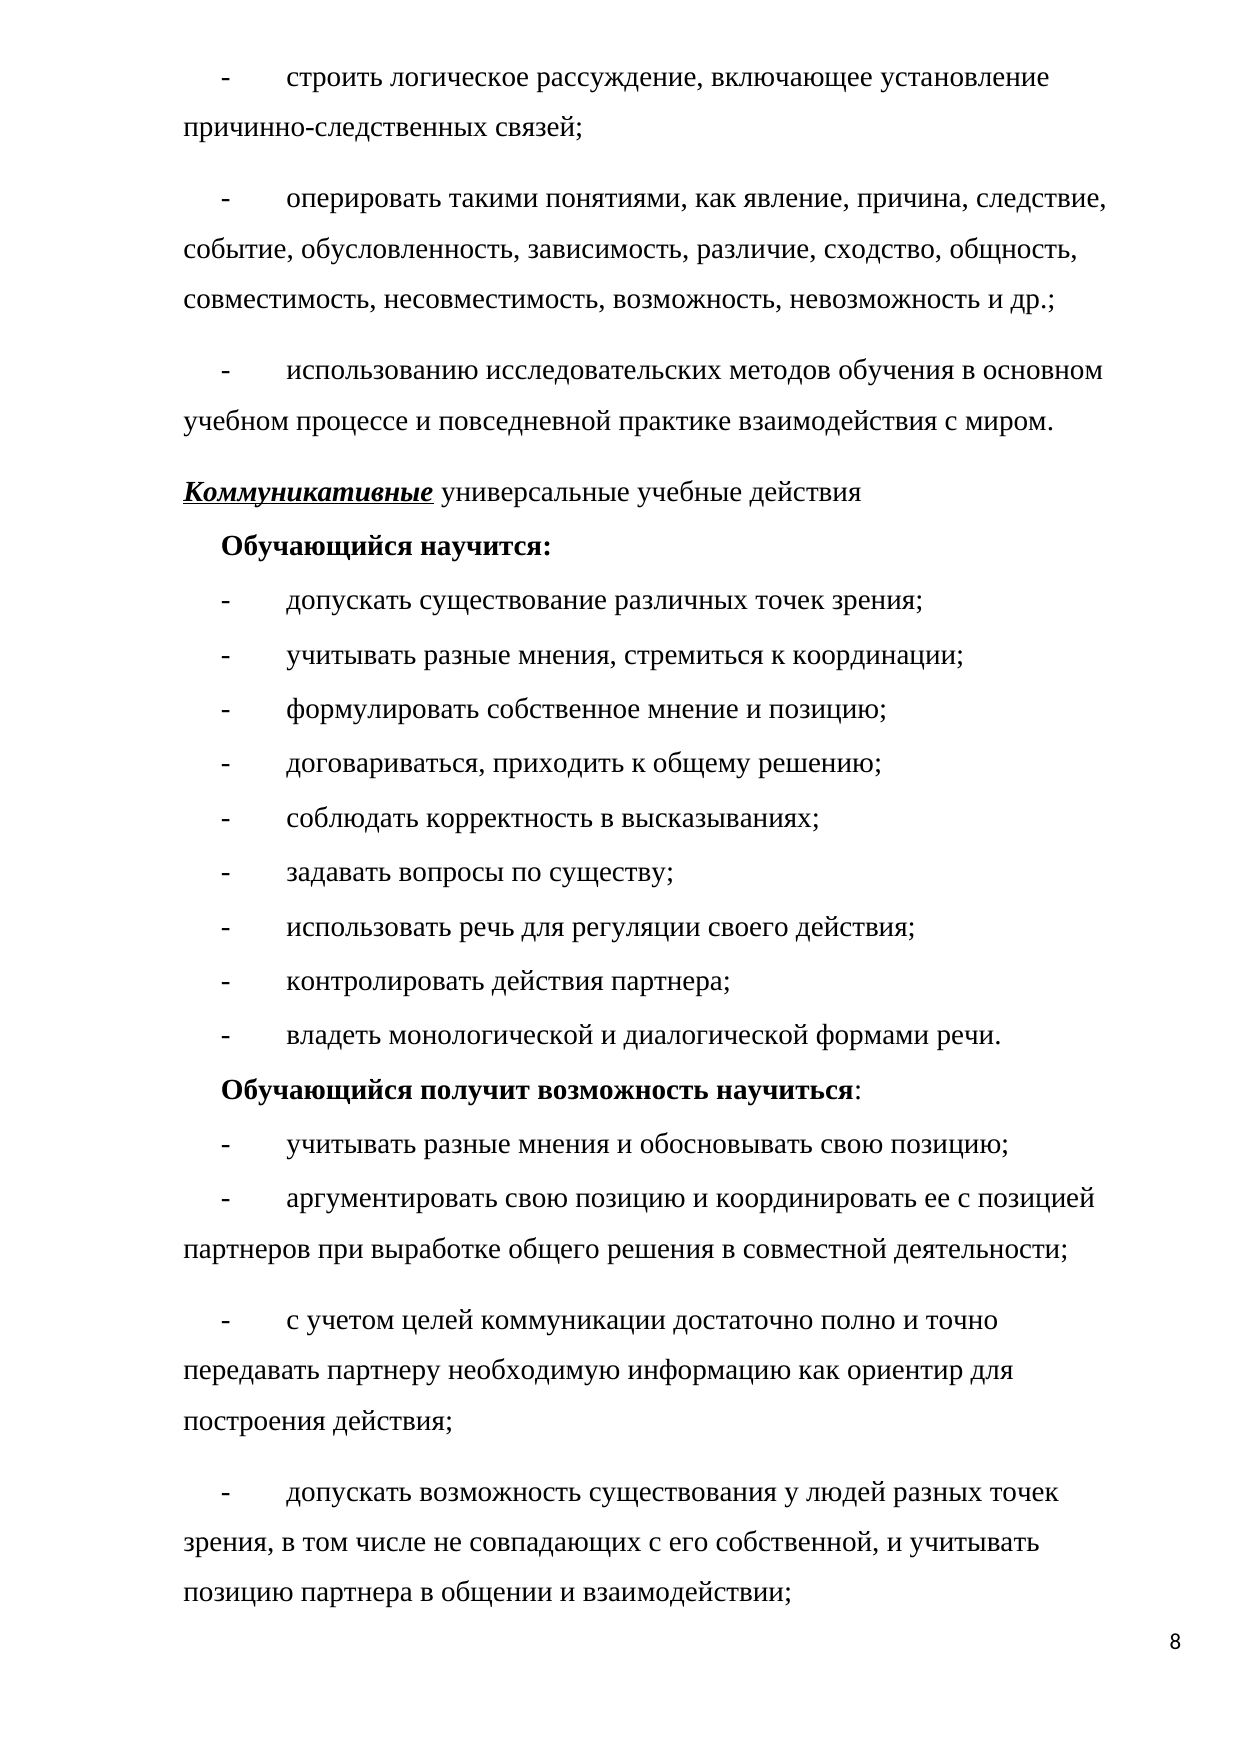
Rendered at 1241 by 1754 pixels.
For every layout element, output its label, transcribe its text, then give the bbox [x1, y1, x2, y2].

text - договариваться, приходить к общему решению; [183, 746, 1122, 779]
text - соблюдать корректность в высказываниях; [183, 800, 1122, 833]
text - учитывать разные мнения, стремиться к координации; [183, 637, 1122, 670]
text - строить логическое рассуждение, включающее установление причинно-следственных связей; [183, 59, 1122, 143]
text - контролировать действия партнера; [183, 963, 1122, 997]
text - задавать вопросы по существу; [183, 854, 1122, 888]
text - формулировать собственное мнение и позицию; [183, 691, 1122, 725]
text Обучающийся получит возможность научиться: [183, 1072, 1122, 1105]
text - допускать существование различных точек зрения; [183, 582, 1122, 616]
text - учитывать разные мнения и обосновывать свою позицию; [183, 1126, 1122, 1160]
text - с учетом целей коммуникации достаточно полно и точно передавать партнеру необходимую информацию как ориентир для построения действия; [183, 1302, 1122, 1436]
text - аргументировать свою позицию и координировать ее с позицией партнеров при выработке общего решения в совместной деятельности; [183, 1181, 1122, 1264]
text - использовать речь для регуляции своего действия; [183, 909, 1122, 942]
text Обучающийся научится: [183, 528, 1122, 562]
text - владеть монологической и диалогической формами речи. [183, 1017, 1122, 1051]
text Коммуникативные универсальные учебные действия [183, 474, 1122, 507]
text - оперировать такими понятиями, как явление, причина, следствие, событие, обусловленность, зависимость, различие, сходство, общность, совместимость, несовместимость, возможность, невозможность и др.; [183, 181, 1122, 315]
text - использованию исследовательских методов обучения в основном учебном процессе и повседневной практике взаимодействия с миром. [183, 352, 1122, 436]
text - допускать возможность существования у людей разных точек зрения, в том числе не совпадающих с его собственной, и учитывать позицию партнера в общении и взаимодействии; [183, 1474, 1122, 1608]
